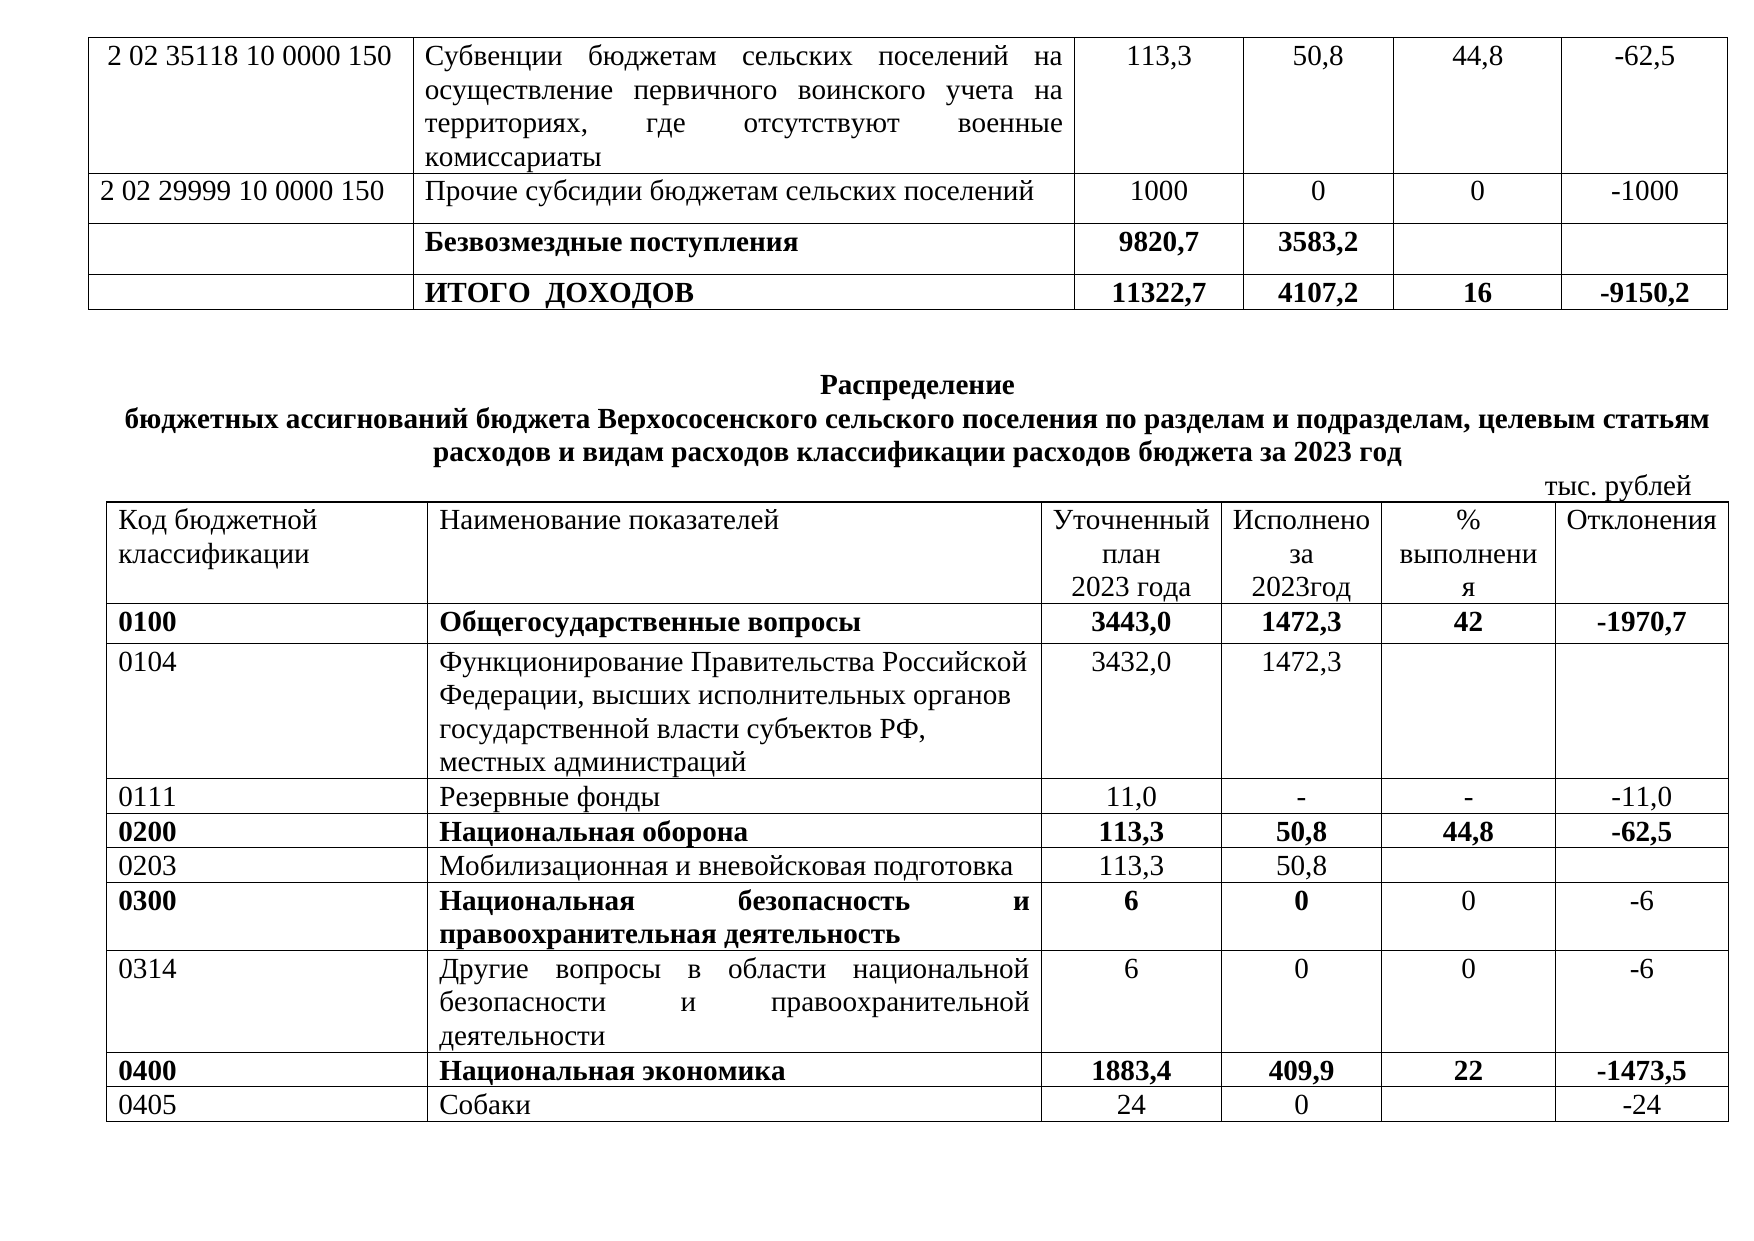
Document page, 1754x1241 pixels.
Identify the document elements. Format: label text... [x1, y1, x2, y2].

table_cell 44,8 [1394, 38, 1561, 172]
table_cell 2 02 29999 10 0000 150 [89, 174, 413, 223]
table_cell [1562, 224, 1727, 274]
table_header Уточненный план 2023 года [1042, 503, 1221, 603]
table_cell -62,5 [1556, 814, 1728, 847]
table_cell -1473,5 [1556, 1053, 1728, 1086]
table_cell 1883,4 [1042, 1053, 1221, 1086]
table_cell 44,8 [1382, 814, 1555, 847]
table_cell -1000 [1562, 174, 1727, 223]
table_cell 0 [1222, 951, 1381, 1052]
table_cell Резервные фонды [428, 779, 1041, 813]
table_cell Прочие субсидии бюджетам сельских поселений [414, 174, 1074, 223]
table_header Исполнено за 2023год [1222, 503, 1381, 603]
table_cell 1000 [1075, 174, 1243, 223]
table_cell 3583,2 [1244, 224, 1393, 274]
table_cell [89, 224, 413, 274]
table_cell Национальная экономика [428, 1053, 1041, 1086]
table_cell 0314 [107, 951, 427, 1052]
table_cell Функционирование Правительства Российской Федерации, высших исполнительных органов государственной власти субъектов РФ, местных администраций [428, 644, 1041, 778]
table_cell [1382, 644, 1555, 778]
table_cell 0 [1222, 883, 1381, 950]
table_cell 0200 [107, 814, 427, 847]
table_cell 0 [1394, 174, 1561, 223]
table_cell Безвозмездные поступления [414, 224, 1074, 274]
table_cell Национальная оборона [428, 814, 1041, 847]
table_cell Мобилизационная и вневойсковая подготовка [428, 848, 1041, 882]
table_cell 0203 [107, 848, 427, 882]
table_cell [1382, 848, 1555, 882]
table_cell Общегосударственные вопросы [428, 604, 1041, 643]
table_cell 409,9 [1222, 1053, 1381, 1086]
table_cell -1970,7 [1556, 604, 1728, 643]
table_cell Собаки [428, 1087, 1041, 1121]
table_cell 0 [1222, 1087, 1381, 1121]
table_cell 0400 [107, 1053, 427, 1086]
table_cell [1556, 644, 1728, 778]
table_cell 0 [1244, 174, 1393, 223]
table_cell Субвенции бюджетам сельских поселений на осуществление первичного воинского учета на территориях, где отсутствуют военные комиссариаты [414, 38, 1074, 172]
table_cell 42 [1382, 604, 1555, 643]
table_cell 113,3 [1042, 848, 1221, 882]
table_cell 50,8 [1222, 848, 1381, 882]
table_cell 113,3 [1075, 38, 1243, 172]
table_cell 6 [1042, 883, 1221, 950]
table_header Отклонения [1556, 503, 1728, 603]
text Распределение [118, 367, 1717, 401]
table_cell 1472,3 [1222, 644, 1381, 778]
table_cell 9820,7 [1075, 224, 1243, 274]
table_cell 50,8 [1244, 38, 1393, 172]
table_cell 0104 [107, 644, 427, 778]
table_cell -11,0 [1556, 779, 1728, 813]
table_cell ИТОГО ДОХОДОВ [414, 275, 1074, 309]
table_cell [1394, 224, 1561, 274]
table_cell 22 [1382, 1053, 1555, 1086]
text тыс. рублей [118, 468, 1717, 501]
table_cell -62,5 [1562, 38, 1727, 172]
table_cell [1382, 1087, 1555, 1121]
table_cell -9150,2 [1562, 275, 1727, 309]
table_cell - [1222, 779, 1381, 813]
table_cell 0 [1382, 951, 1555, 1052]
table_cell 11322,7 [1075, 275, 1243, 309]
table_cell 1472,3 [1222, 604, 1381, 643]
table_cell 3443,0 [1042, 604, 1221, 643]
table_cell 6 [1042, 951, 1221, 1052]
table_header % выполнения [1382, 503, 1555, 603]
table_header Наименование показателей [428, 503, 1041, 603]
table_header Код бюджетной классификации [107, 503, 427, 603]
table_cell 50,8 [1222, 814, 1381, 847]
table_cell 2 02 35118 10 0000 150 [89, 38, 413, 172]
table_cell 0100 [107, 604, 427, 643]
table_cell [89, 275, 413, 309]
table_cell 0405 [107, 1087, 427, 1121]
table_cell 16 [1394, 275, 1561, 309]
table_cell Национальная безопасность и правоохранительная деятельность [428, 883, 1041, 950]
table_cell Другие вопросы в области национальной безопасности и правоохранительной деятельности [428, 951, 1041, 1052]
table_cell -6 [1556, 883, 1728, 950]
table_cell 0300 [107, 883, 427, 950]
table_cell 11,0 [1042, 779, 1221, 813]
table_cell - [1382, 779, 1555, 813]
table_cell -24 [1556, 1087, 1728, 1121]
table_cell -6 [1556, 951, 1728, 1052]
table_cell 113,3 [1042, 814, 1221, 847]
table_cell 0111 [107, 779, 427, 813]
text бюджетных ассигнований бюджета Верхососенского сельского поселения по разделам и подразделам, целевым статьям расходов и видам расходов классификации расходов бюджета за 2023 год [118, 401, 1717, 468]
table_cell 0 [1382, 883, 1555, 950]
table_cell 4107,2 [1244, 275, 1393, 309]
table_cell 3432,0 [1042, 644, 1221, 778]
table_cell [1556, 848, 1728, 882]
table_cell 24 [1042, 1087, 1221, 1121]
